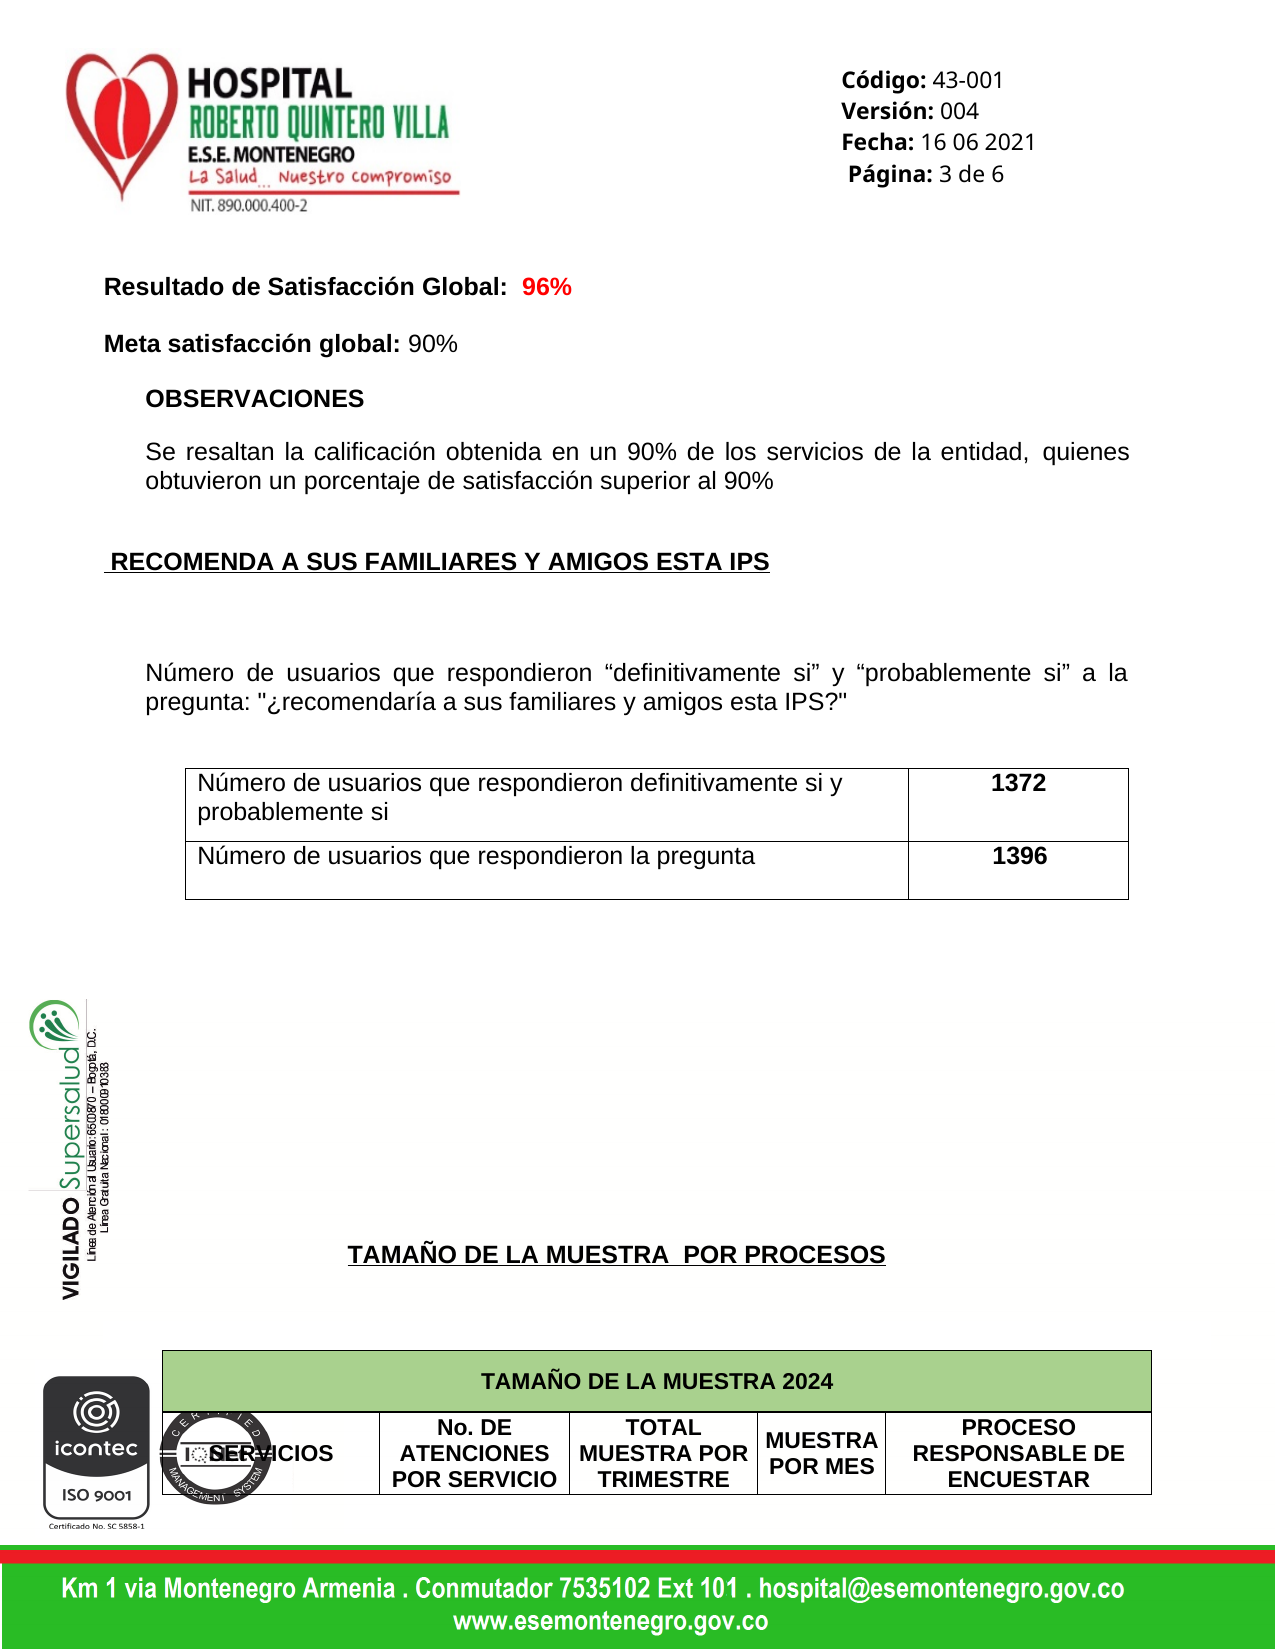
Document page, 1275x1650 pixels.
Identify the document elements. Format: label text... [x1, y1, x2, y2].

table_header Número de usuarios que respondieron definitivamente si y probablemente si [186, 769, 908, 841]
text TAMAÑO DE LA MUESTRA POR PROCESOS [103, 1240, 1130, 1268]
table_cell No. DE ATENCIONES POR SERVICIO [380, 1413, 569, 1494]
table_cell SERVICIOS [163, 1413, 379, 1494]
picture [0, 999, 1275, 1649]
picture [65, 48, 461, 215]
table_header 1372 [909, 769, 1128, 841]
table_cell MUESTRA POR MES [758, 1413, 885, 1494]
table_cell 1396 [909, 842, 1128, 898]
table_cell Número de usuarios que respondieron la pregunta [186, 842, 908, 898]
subtitle OBSERVACIONES [145, 384, 1211, 413]
table_header TAMAÑO DE LA MUESTRA 2024 [163, 1351, 1151, 1411]
text Meta satisfacción global: 90% [103, 329, 1211, 358]
subtitle Resultado de Satisfacción Global: 96% [103, 272, 1211, 301]
text RECOMENDA A SUS FAMILIARES Y AMIGOS ESTA IPS [103, 547, 1211, 576]
text Número de usuarios que respondieron “definitivamente si” y “probablemente si” a la pregunta: "¿recomendaría a sus familiares y amigos esta IPS?" [145, 658, 1130, 715]
text Se resaltan la calificación obtenida en un 90% de los servicios de la entidad, quienes obtuvieron un porcentaje de satisfacción superior al 90% [145, 437, 1130, 494]
table_cell PROCESO RESPONSABLE DE ENCUESTAR [886, 1413, 1151, 1494]
table_cell TOTAL MUESTRA POR TRIMESTRE [570, 1413, 757, 1494]
